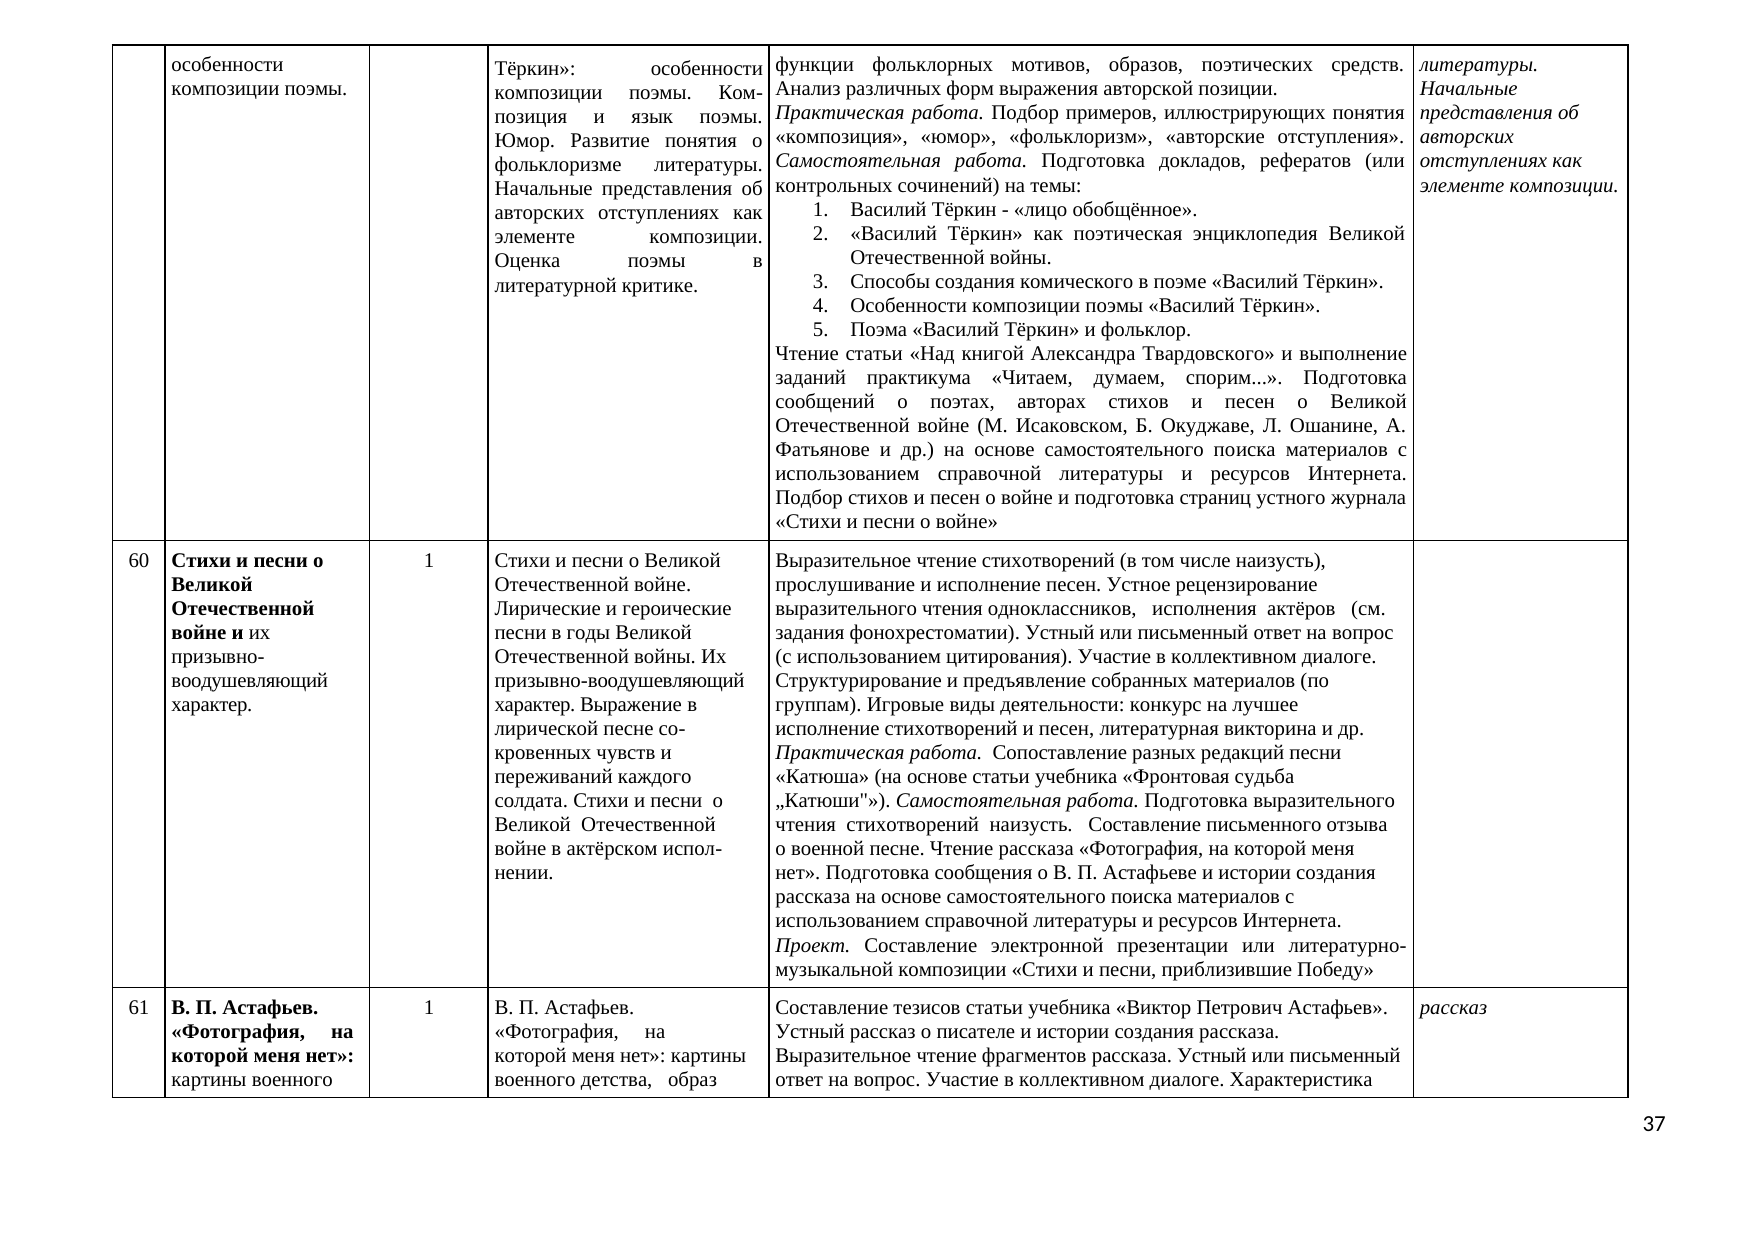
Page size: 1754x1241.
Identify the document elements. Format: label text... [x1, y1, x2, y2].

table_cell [770, 46, 1413, 540]
table_cell 1 [370, 541, 487, 987]
table_cell 59 [113, 46, 164, 540]
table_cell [770, 988, 1413, 1097]
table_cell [489, 988, 768, 1097]
table_cell 1 [370, 988, 487, 1097]
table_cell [166, 46, 369, 540]
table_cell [489, 46, 768, 540]
table_cell 60 [113, 541, 164, 987]
table_cell Стихи и песни о Великой Отечественной войне. Лирические и героические песни в годы Великой Отечественной войны. Их призывно-воодушевляющий характер. Выражение в лирической песне сокровенных чувств и переживаний каждого солдата. Стихи и песни о Великой Отечественной войне в актёрском исполнении. [489, 541, 768, 987]
table_cell 61 [113, 988, 164, 1097]
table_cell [1414, 46, 1627, 540]
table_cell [166, 988, 369, 1097]
table_cell Стихи и песни о Великой Отечественной войне и их призывно-воодушевляющий характер. [166, 541, 369, 987]
table_cell Выразительное чтение стихотворений (в том числе наизусть), прослушивание и исполнение песен. Устное рецензирование выразительного чтения одноклассников, исполнения актёров (см. задания фонохрестоматии). Устный или письменный ответ на вопрос (с использованием цитирования). Участие в коллективном диалоге. Структурирование и предъявление собранных материалов (по группам). Игровые виды деятельности: конкурс на лучшее исполнение стихотворений и песен, литературная викторина и др. Практическая работа. Сопоставление разных редакций песни «Катюша» (на основе статьи учебника «Фронтовая судьба „Катюши"»). Самостоятельная работа. Подготовка выразительного чтения стихотворений наизусть. Составление письменного отзыва о военной песне. Чтение рассказа «Фотография, на которой меня нет». Подготовка сообщения о В. П. Астафьеве и истории создания рассказа на основе самостоятельного поиска материалов с использованием справочной литературы и ресурсов Интернета. Проект. Составление электронной презентации или литературно-музыкальной композиции «Стихи и песни, приблизившие Победу» [770, 541, 1413, 987]
table_cell рассказ [1414, 988, 1627, 1097]
table_cell 1 [370, 46, 487, 540]
table_cell [1414, 541, 1627, 987]
